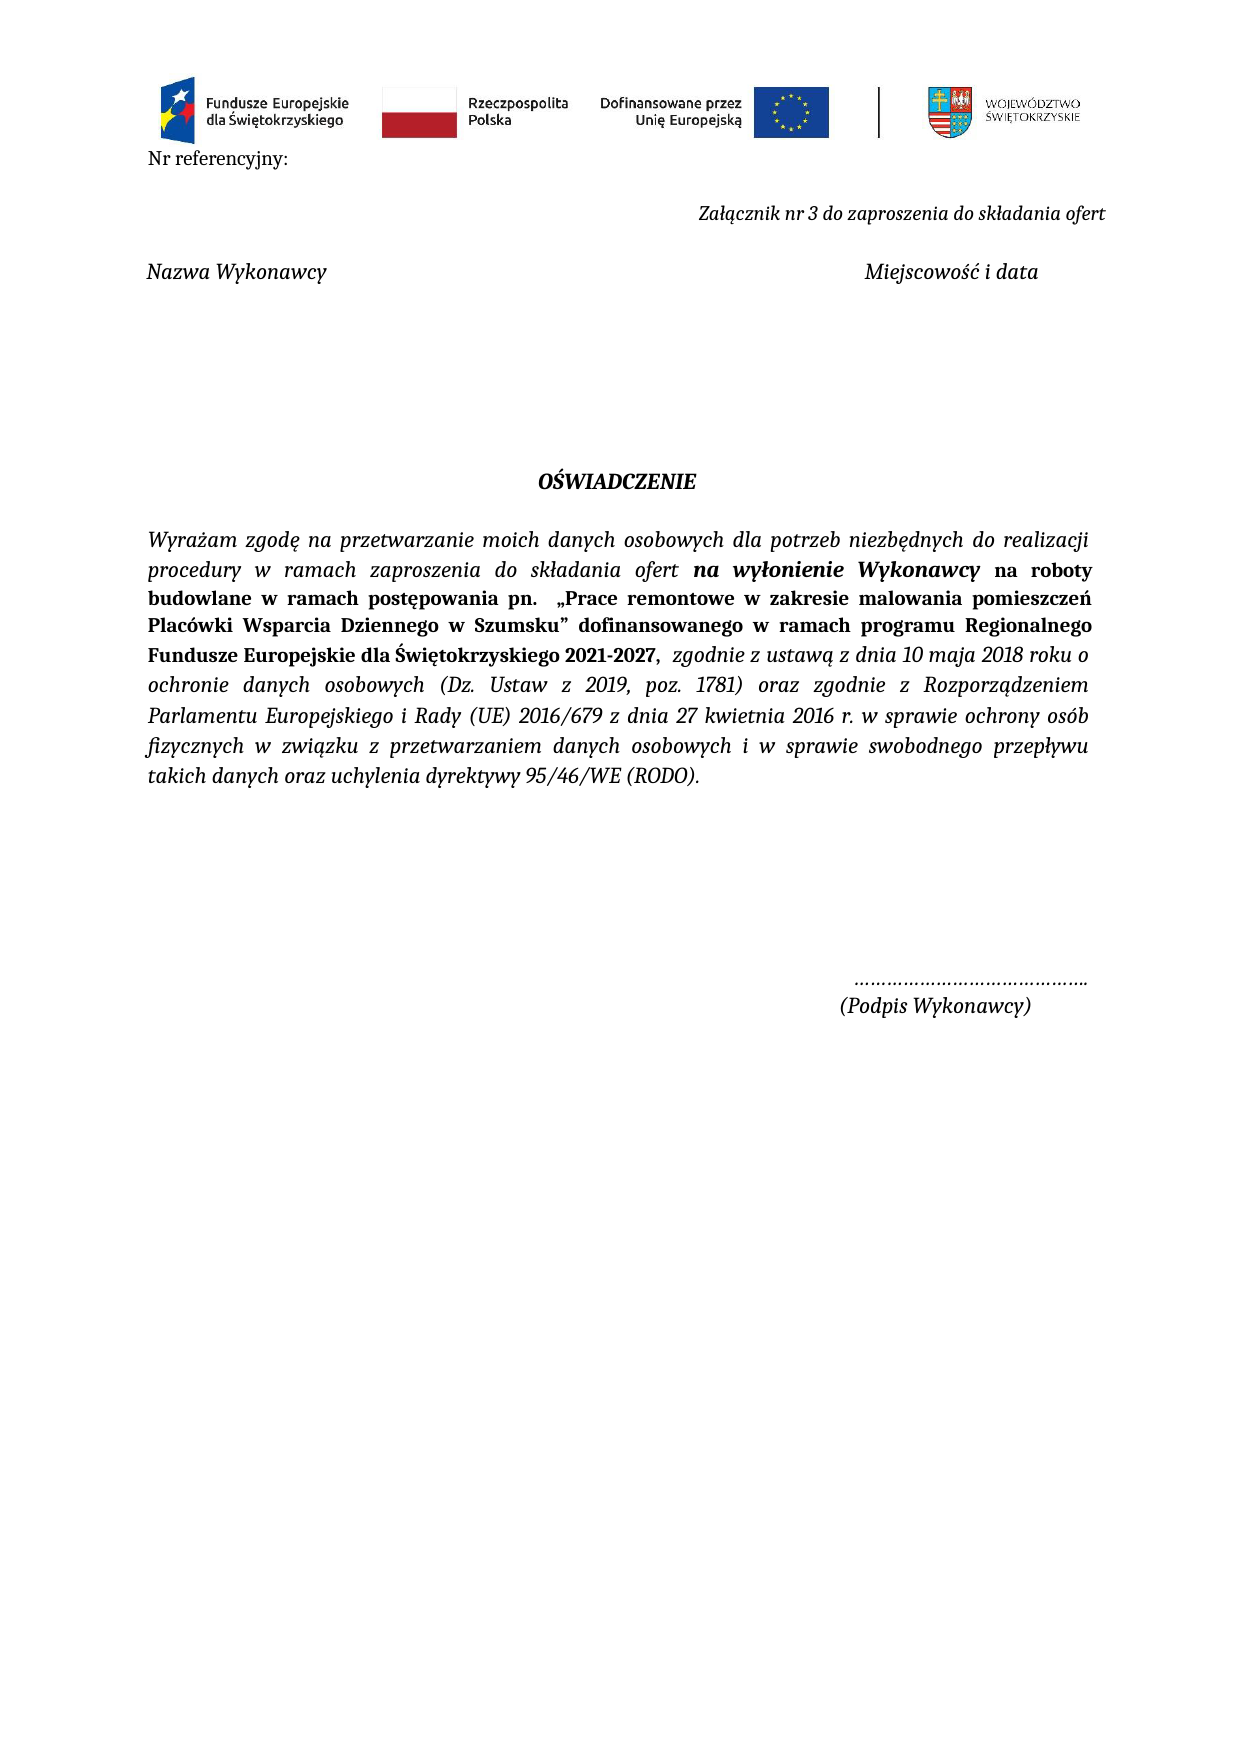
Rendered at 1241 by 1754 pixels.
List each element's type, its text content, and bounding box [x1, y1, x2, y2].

text OŚWIADCZENIE [148, 469, 1087, 495]
text (Podpis Wykonawcy) [665, 992, 1088, 1019]
picture [147, 73, 1093, 147]
text Nazwa Wykonawcy Miejscowość i data [146, 259, 1093, 285]
text ……………………………………. [148, 964, 1088, 991]
text Załącznik nr 3 do zaproszenia do składania ofert [221, 202, 1107, 226]
text Wyrażam zgodę na przetwarzanie moich danych osobowych dla potrzeb niezbędnych do realizacji procedury w ramach zaproszenia do składania ofert na wyłonienie Wykonawcy na roboty budowlane w ramach postępowania pn. „Prace remontowe w zakresie malowania pomieszczeń Placówki Wsparcia Dziennego w Szumsku” dofinansowanego w ramach programu Regionalnego Fundusze Europejskie dla Świętokrzyskiego 2021-2027, zgodnie z ustawą z dnia 10 maja 2018 roku o ochronie danych osobowych (Dz. Ustaw z 2019, poz. 1781) oraz zgodnie z Rozporządzeniem Parlamentu Europejskiego i Rady (UE) 2016/679 z dnia 27 kwietnia 2016 r. w sprawie ochrony osób fizycznych w związku z przetwarzaniem danych osobowych i w sprawie swobodnego przepływu takich danych oraz uchylenia dyrektywy 95/46/WE (RODO). [148, 527, 1093, 789]
